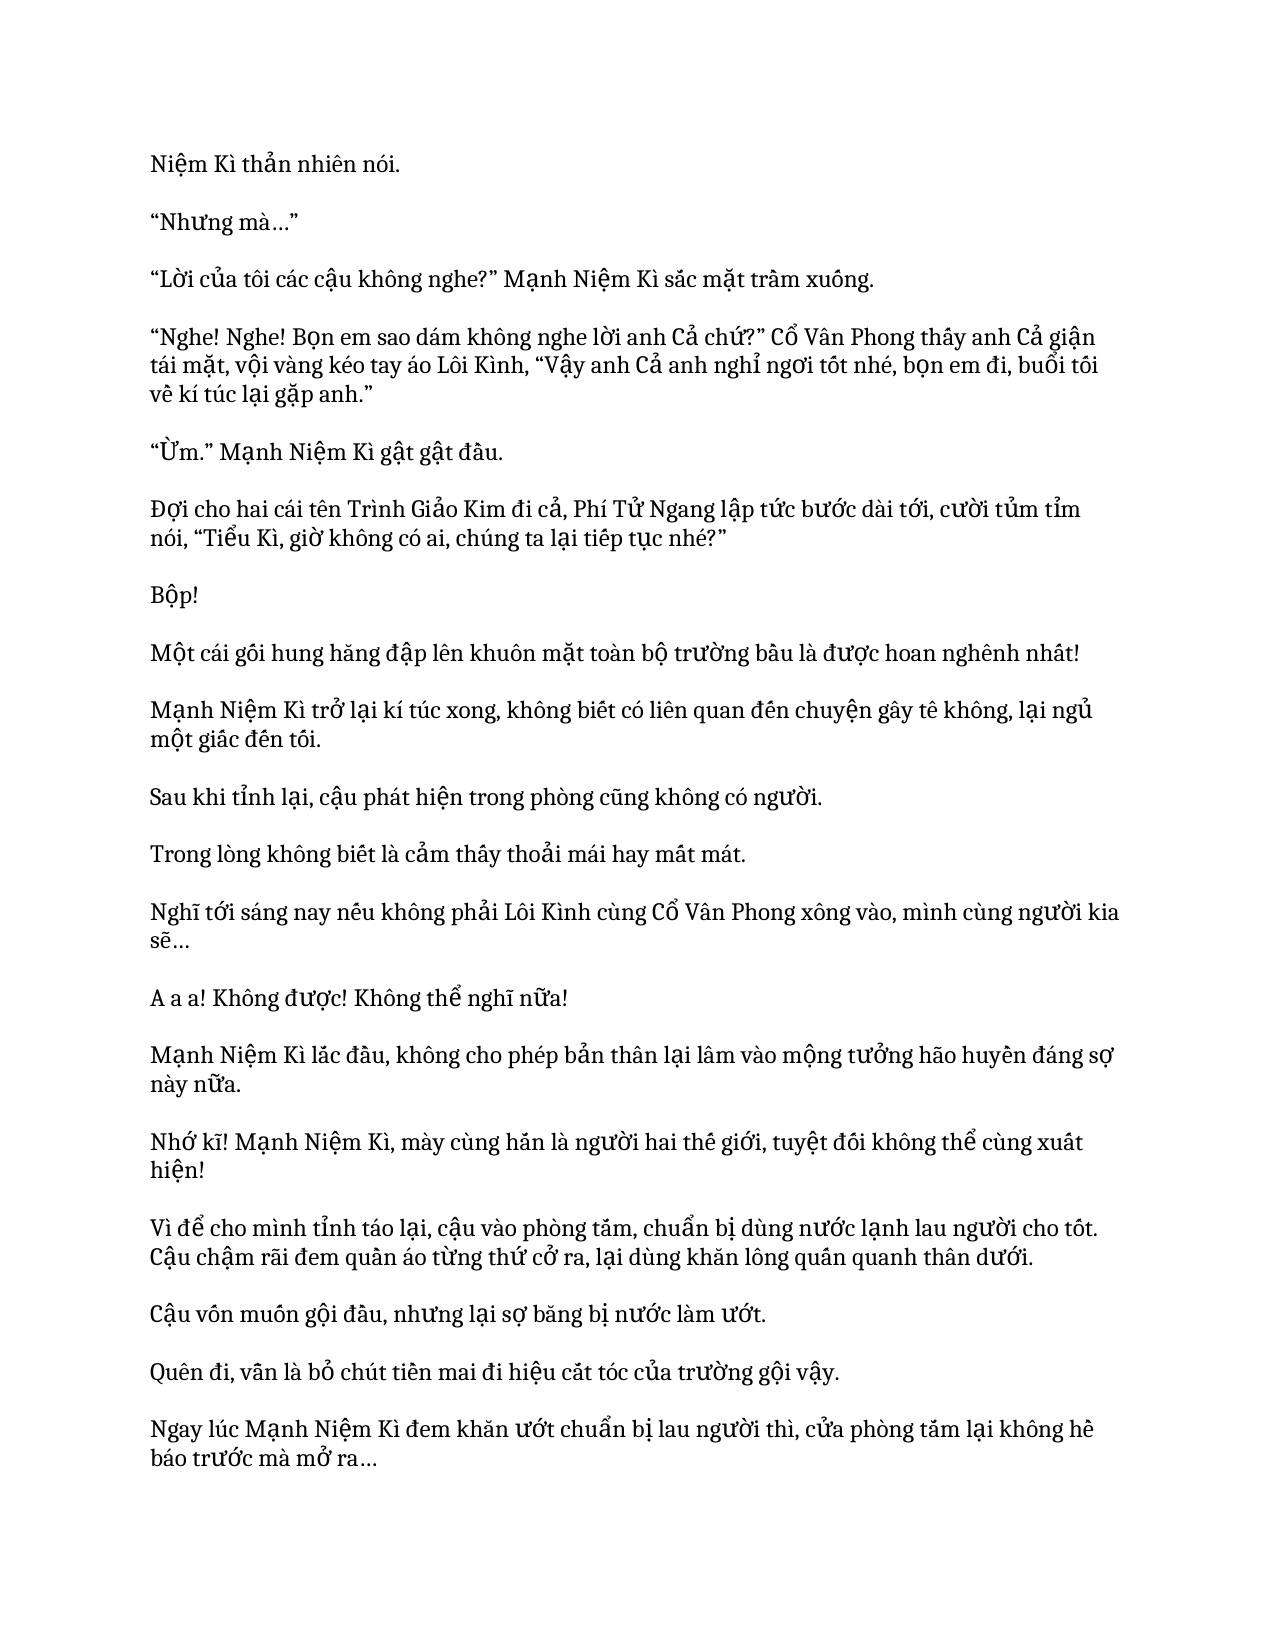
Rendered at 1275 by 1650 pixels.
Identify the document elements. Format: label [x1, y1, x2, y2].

text [150, 150, 1125, 1472]
